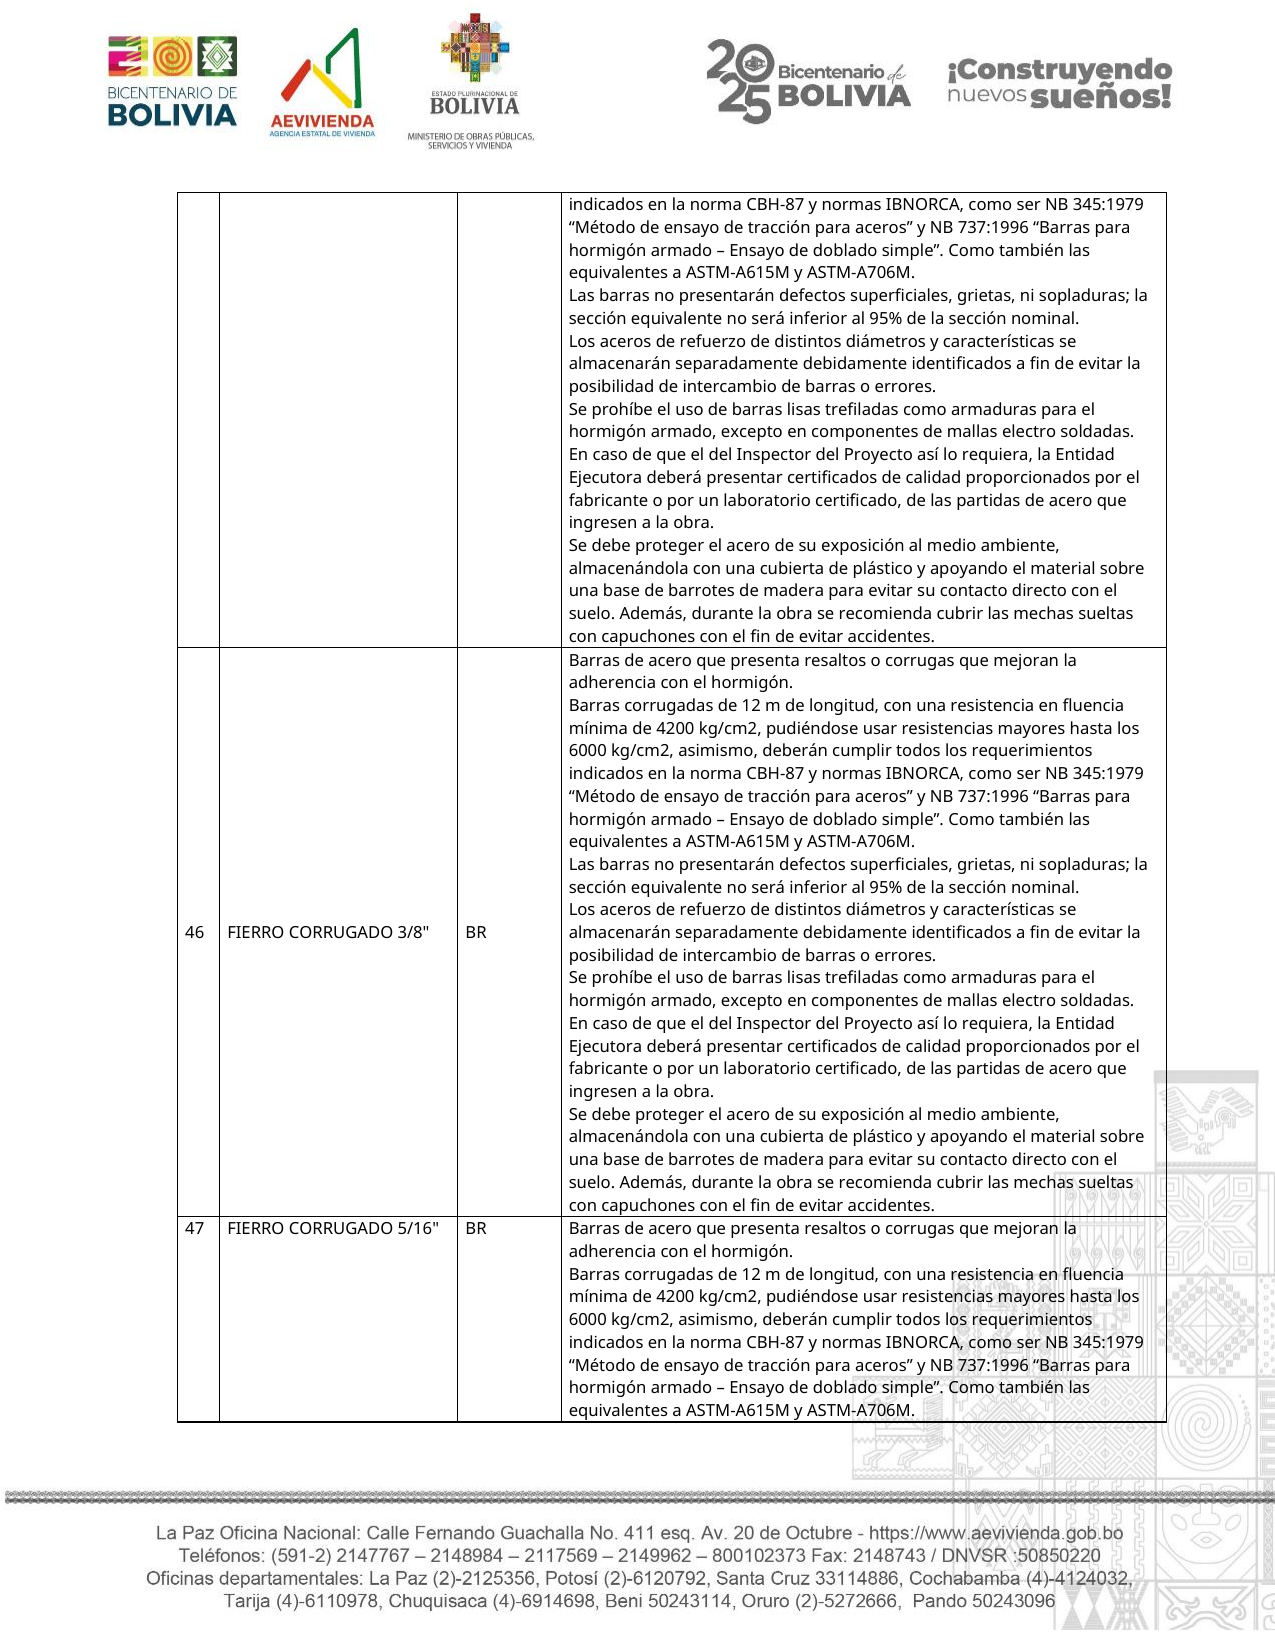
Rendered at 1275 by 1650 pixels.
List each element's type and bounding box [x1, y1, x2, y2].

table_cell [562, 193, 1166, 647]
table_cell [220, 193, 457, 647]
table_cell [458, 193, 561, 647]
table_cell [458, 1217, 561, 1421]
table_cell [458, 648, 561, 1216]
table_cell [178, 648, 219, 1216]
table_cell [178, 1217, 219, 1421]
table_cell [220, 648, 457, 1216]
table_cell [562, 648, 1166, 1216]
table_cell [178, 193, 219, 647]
picture [1, 0, 1275, 1631]
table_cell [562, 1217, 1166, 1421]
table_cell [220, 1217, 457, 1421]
